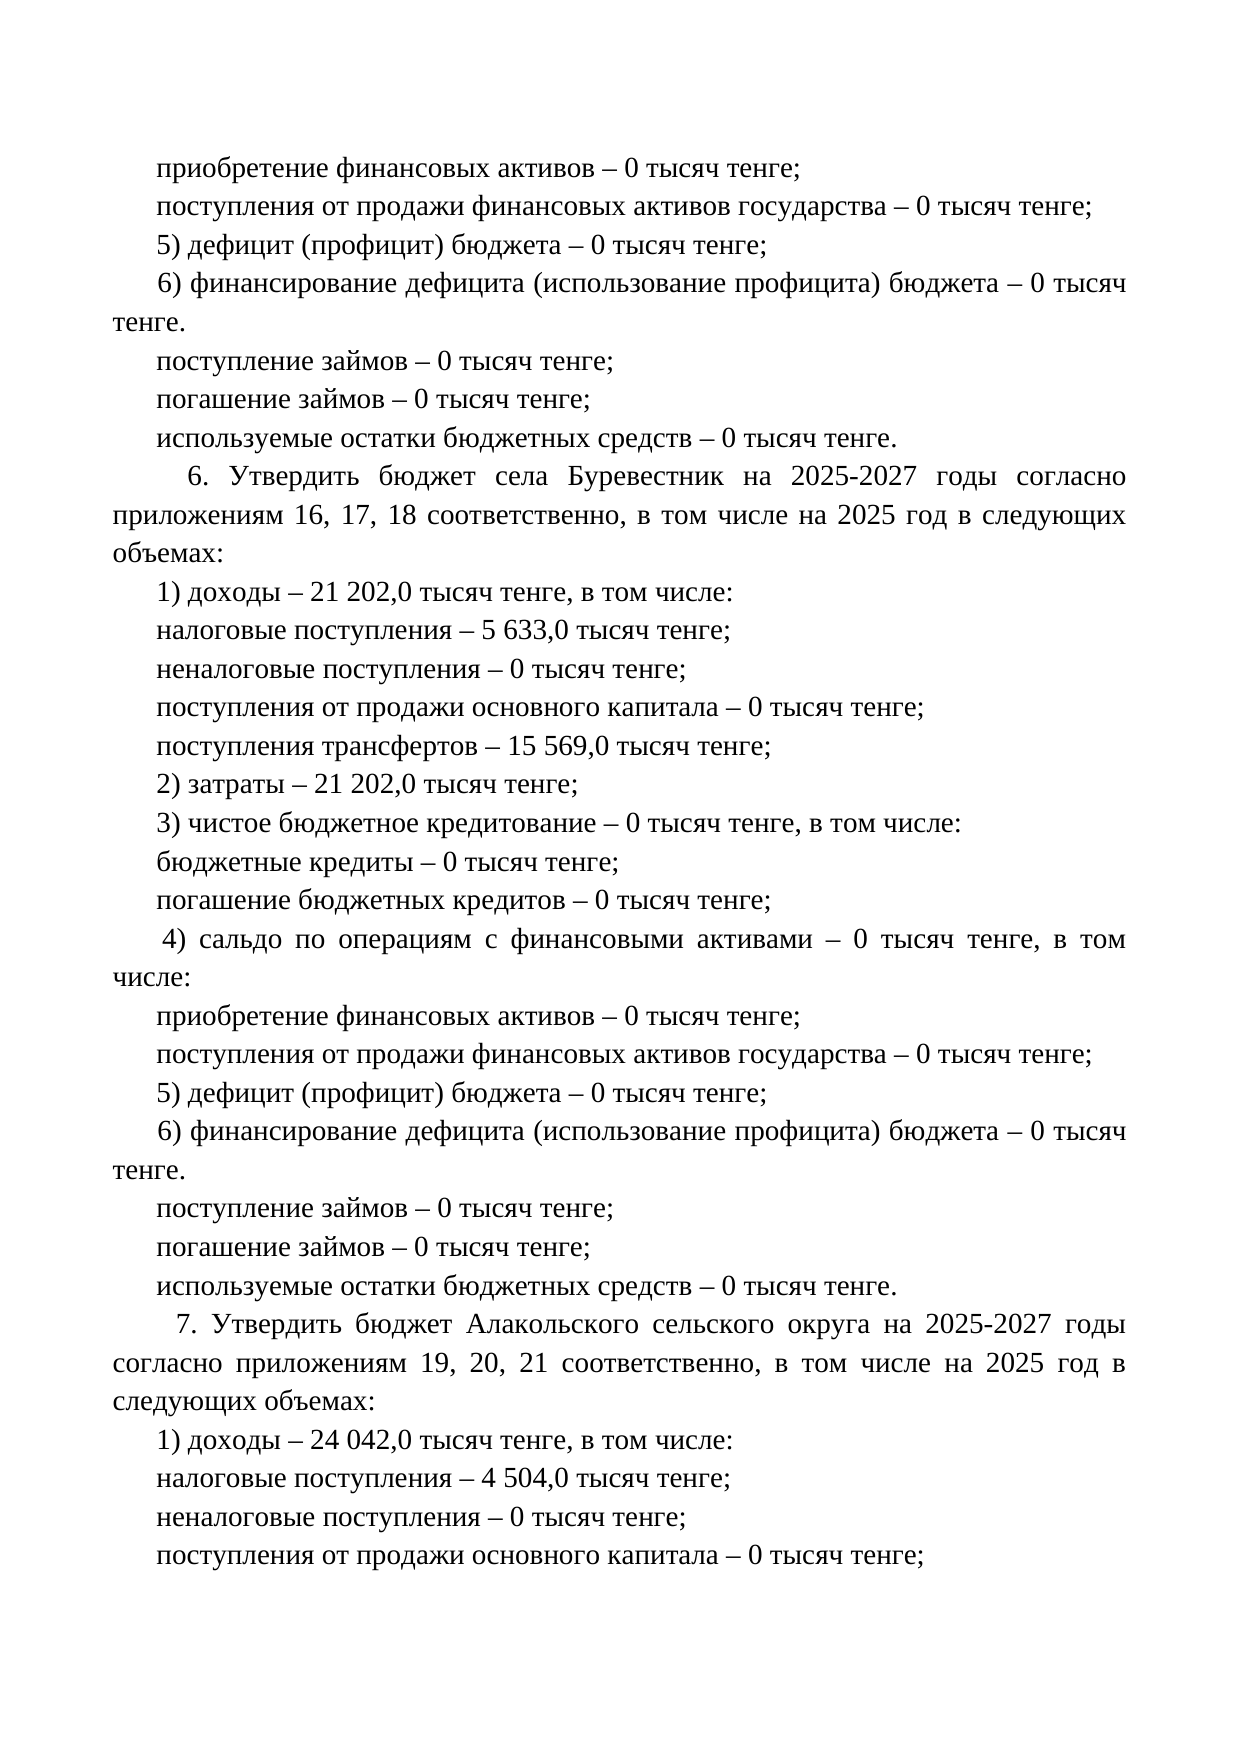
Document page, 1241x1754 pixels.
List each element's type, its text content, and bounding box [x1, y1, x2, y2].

text поступление займов – 0 тысяч тенге; [112, 1191, 1128, 1224]
text 5) дефицит (профицит) бюджета – 0 тысяч тенге; [112, 1075, 1128, 1108]
text налоговые поступления – 5 633,0 тысяч тенге; [112, 612, 1128, 646]
text 1) доходы – 21 202,0 тысяч тенге, в том числе: [112, 574, 1128, 607]
text поступления от продажи финансовых активов государства – 0 тысяч тенге; [112, 188, 1128, 222]
text погашение бюджетных кредитов – 0 тысяч тенге; [112, 882, 1128, 916]
text 5) дефицит (профицит) бюджета – 0 тысяч тенге; [112, 227, 1128, 261]
text погашение займов – 0 тысяч тенге; [112, 1229, 1128, 1263]
text налоговые поступления – 4 504,0 тысяч тенге; [112, 1460, 1128, 1494]
text приобретение финансовых активов – 0 тысяч тенге; [112, 150, 1128, 183]
text поступления от продажи финансовых активов государства – 0 тысяч тенге; [112, 1036, 1128, 1070]
text бюджетные кредиты – 0 тысяч тенге; [112, 844, 1128, 877]
text используемые остатки бюджетных средств – 0 тысяч тенге. [112, 1268, 1128, 1301]
text используемые остатки бюджетных средств – 0 тысяч тенге. [112, 420, 1128, 453]
text погашение займов – 0 тысяч тенге; [112, 381, 1128, 415]
text 4) сальдо по операциям с финансовыми активами – 0 тысяч тенге, в том числе: [112, 921, 1128, 993]
text 1) доходы – 24 042,0 тысяч тенге, в том числе: [112, 1422, 1128, 1455]
text 6) финансирование дефицита (использование профицита) бюджета – 0 тысяч тенге. [112, 1113, 1128, 1186]
text 7. Утвердить бюджет Алакольского сельского округа на 2025-2027 годы согласно приложениям 19, 20, 21 соответственно, в том числе на 2025 год в следующих объемах: [112, 1306, 1128, 1417]
text 3) чистое бюджетное кредитование – 0 тысяч тенге, в том числе: [112, 805, 1128, 839]
text 6) финансирование дефицита (использование профицита) бюджета – 0 тысяч тенге. [112, 266, 1128, 338]
text 2) затраты – 21 202,0 тысяч тенге; [112, 767, 1128, 800]
text 6. Утвердить бюджет села Буревестник на 2025-2027 годы согласно приложениям 16, 17, 18 соответственно, в том числе на 2025 год в следующих объемах: [112, 458, 1128, 569]
text поступления трансфертов – 15 569,0 тысяч тенге; [112, 728, 1128, 762]
text неналоговые поступления – 0 тысяч тенге; [112, 1499, 1128, 1532]
text поступления от продажи основного капитала – 0 тысяч тенге; [112, 1537, 1128, 1571]
text приобретение финансовых активов – 0 тысяч тенге; [112, 998, 1128, 1031]
text поступление займов – 0 тысяч тенге; [112, 343, 1128, 376]
text поступления от продажи основного капитала – 0 тысяч тенге; [112, 689, 1128, 723]
text неналоговые поступления – 0 тысяч тенге; [112, 651, 1128, 684]
